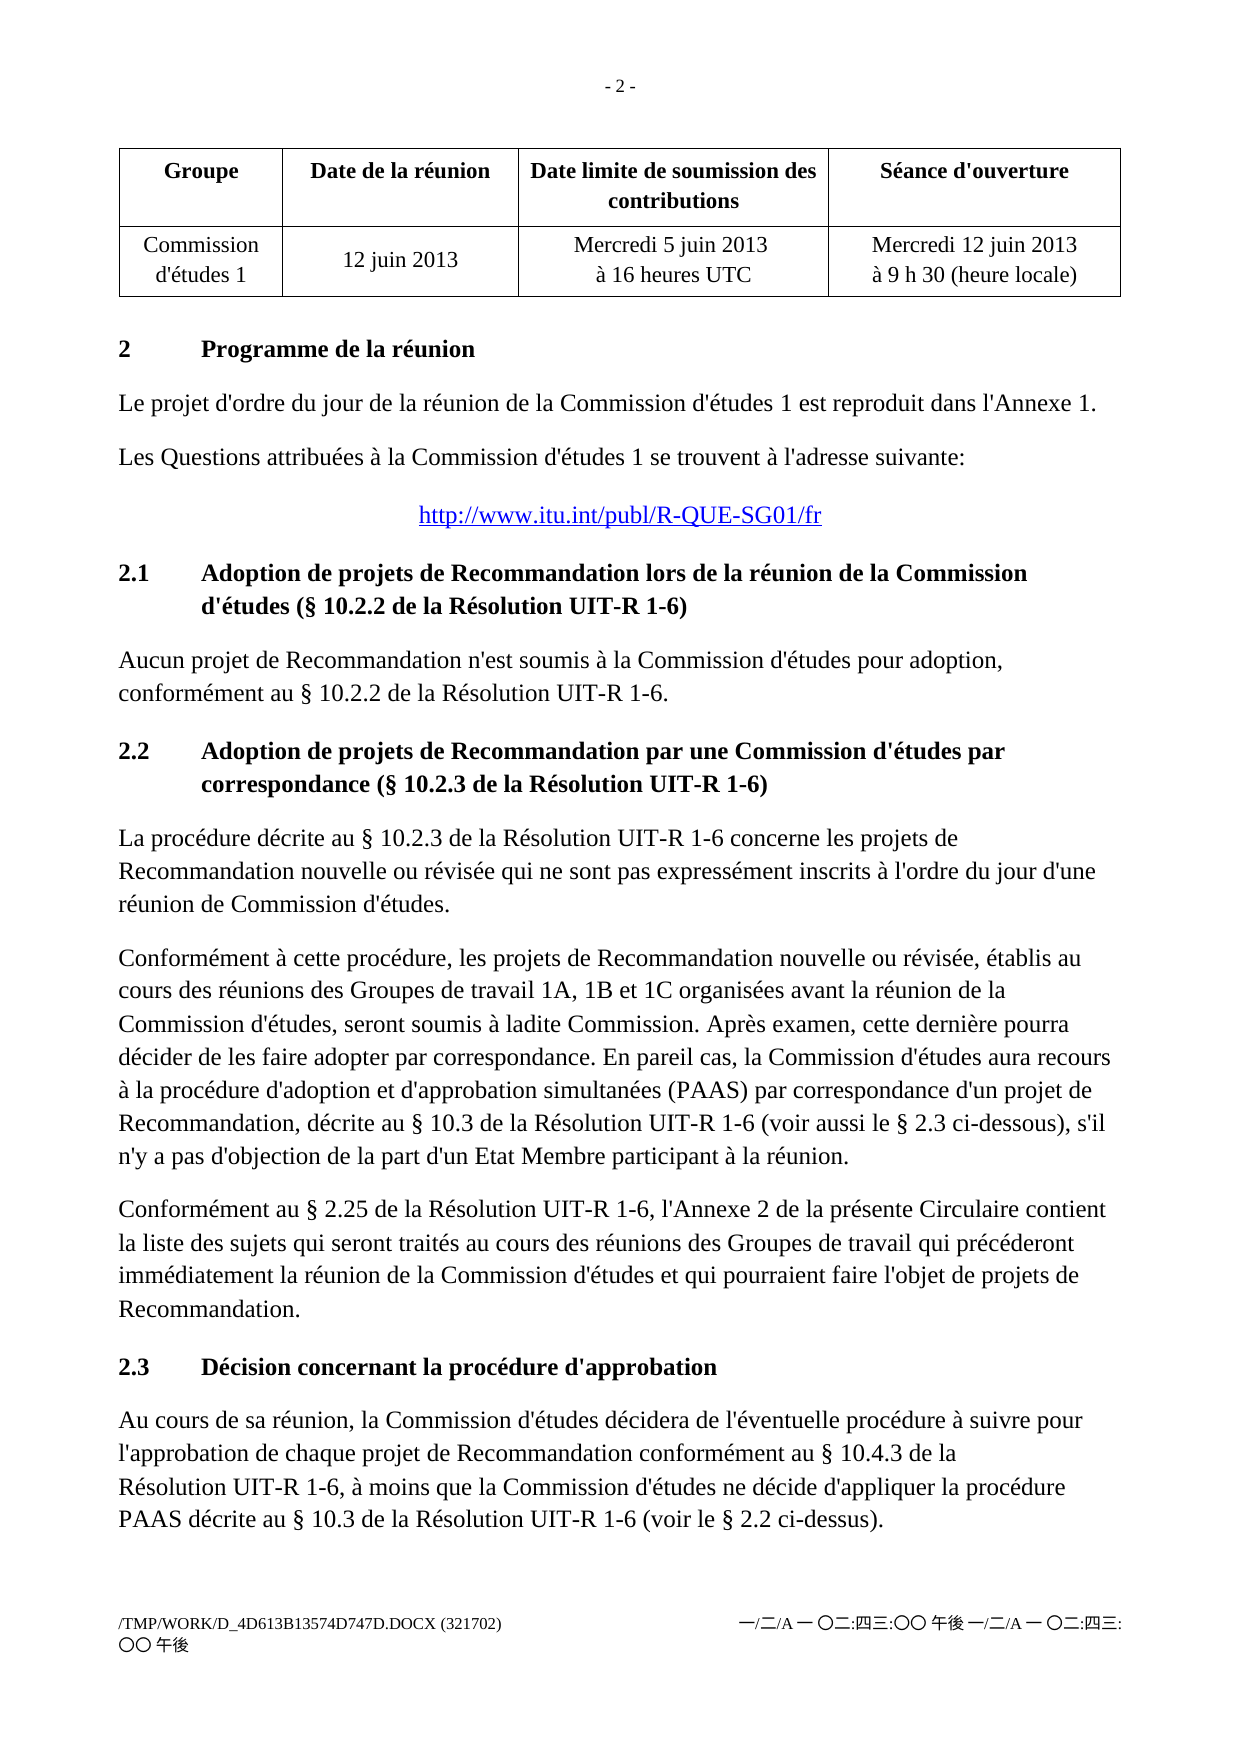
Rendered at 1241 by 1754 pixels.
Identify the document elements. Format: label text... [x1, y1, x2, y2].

text Au cours de sa réunion, la Commission d'études décidera de l'éventuelle procédure à suivre pour l'approbation de chaque projet de Recommandation conformément au § 10.4.3 de la Résolution UIT-R 1-6, à moins que la Commission d'études ne décide d'appliquer la procédure PAAS décrite au § 10.3 de la Résolution UIT-R 1-6 (voir le § 2.2 ci-dessus). [118, 1406, 1122, 1533]
text http://www.itu.int/publ/R-QUE-SG01/fr [118, 500, 1122, 529]
table_header Groupe [120, 149, 282, 226]
text Aucun projet de Recommandation n'est soumis à la Commission d'études pour adoption, conformément au § 10.2.2 de la Résolution UIT-R 1-6. [118, 645, 1122, 707]
table_cell Mercredi 5 juin 2013 à 16 heures UTC [519, 227, 828, 296]
text Le projet d'ordre du jour de la réunion de la Commission d'études 1 est reproduit dans l'Annexe 1. [118, 388, 1122, 417]
text Conformément à cette procédure, les projets de Recommandation nouvelle ou révisée, établis au cours des réunions des Groupes de travail 1A, 1B et 1C organisées avant la réunion de la Commission d'études, seront soumis à ladite Commission. Après examen, cette dernière pourra décider de les faire adopter par correspondance. En pareil cas, la Commission d'études aura recours à la procédure d'adoption et d'approbation simultanées (PAAS) par correspondance d'un projet de Recommandation, décrite au § 10.3 de la Résolution UIT-R 1-6 (voir aussi le § 2.3 ci-dessous), s'il n'y a pas d'objection de la part d'un Etat Membre participant à la réunion. [118, 943, 1122, 1169]
table_header Date de la réunion [283, 149, 518, 226]
text Les Questions attribuées à la Commission d'études 1 se trouvent à l'adresse suivante: [118, 442, 1122, 471]
subtitle 2.3 Décision concernant la procédure d'approbation [118, 1352, 1122, 1380]
table_header Date limite de soumission des contributions [519, 149, 828, 226]
table_header Séance d'ouverture [829, 149, 1120, 226]
subtitle 2 Programme de la réunion [118, 334, 1122, 363]
subtitle 2.1 Adoption de projets de Recommandation lors de la réunion de la Commission d'études (§ 10.2.2 de la Résolution UIT-R 1-6) [118, 558, 1122, 620]
text Conformément au § 2.25 de la Résolution UIT-R 1-6, l'Annexe 2 de la présente Circulaire contient la liste des sujets qui seront traités au cours des réunions des Groupes de travail qui précéderont immédiatement la réunion de la Commission d'études et qui pourraient faire l'objet de projets de Recommandation. [118, 1194, 1122, 1322]
text La procédure décrite au § 10.2.3 de la Résolution UIT-R 1-6 concerne les projets de Recommandation nouvelle ou révisée qui ne sont pas expressément inscrits à l'ordre du jour d'une réunion de Commission d'études. [118, 823, 1122, 917]
table_cell Mercredi 12 juin 2013 à 9 h 30 (heure locale) [829, 227, 1120, 296]
subtitle 2.2 Adoption de projets de Recommandation par une Commission d'études par correspondance (§ 10.2.3 de la Résolution UIT-R 1-6) [118, 736, 1122, 798]
table_cell 12 juin 2013 [283, 227, 518, 296]
table_cell Commission d'études 1 [120, 227, 282, 296]
